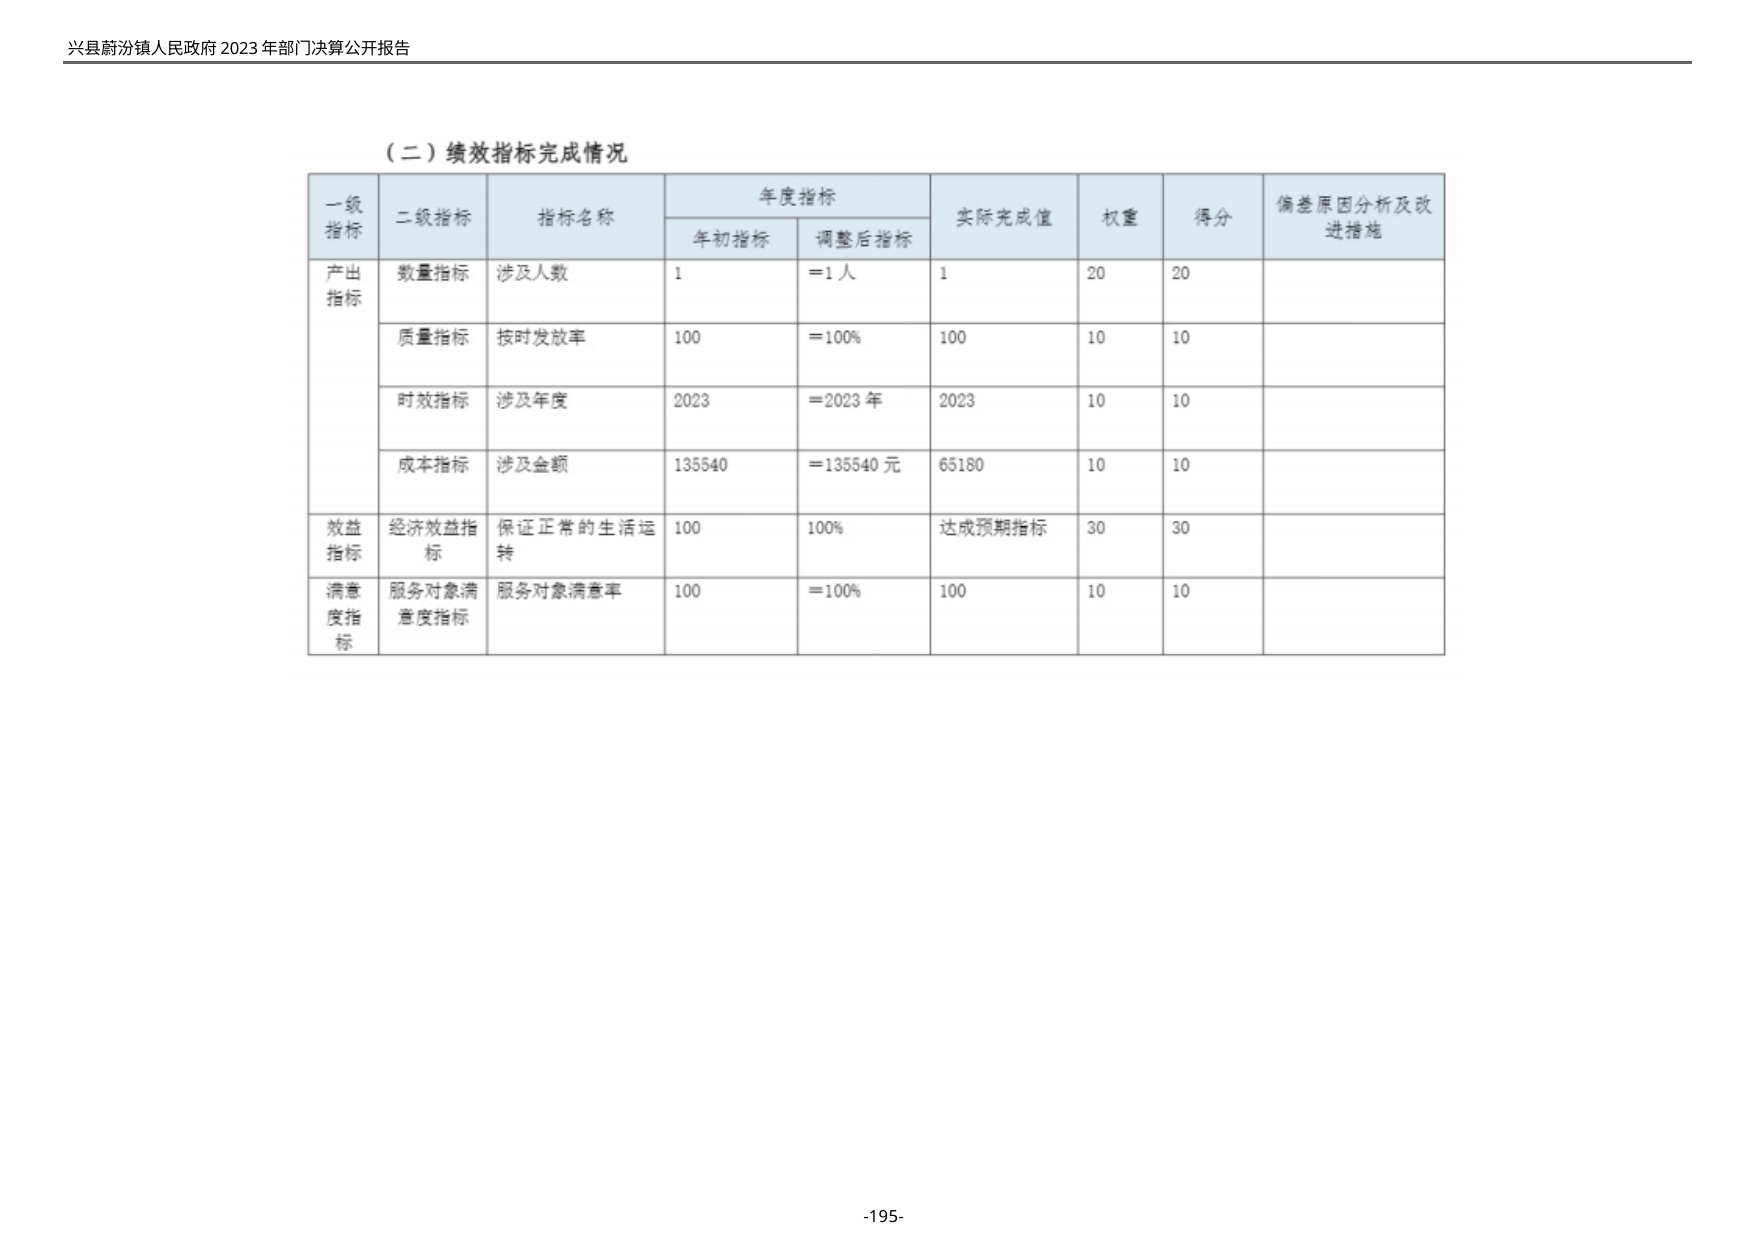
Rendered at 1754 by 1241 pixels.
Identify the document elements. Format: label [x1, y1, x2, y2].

picture [289, 120, 1466, 687]
